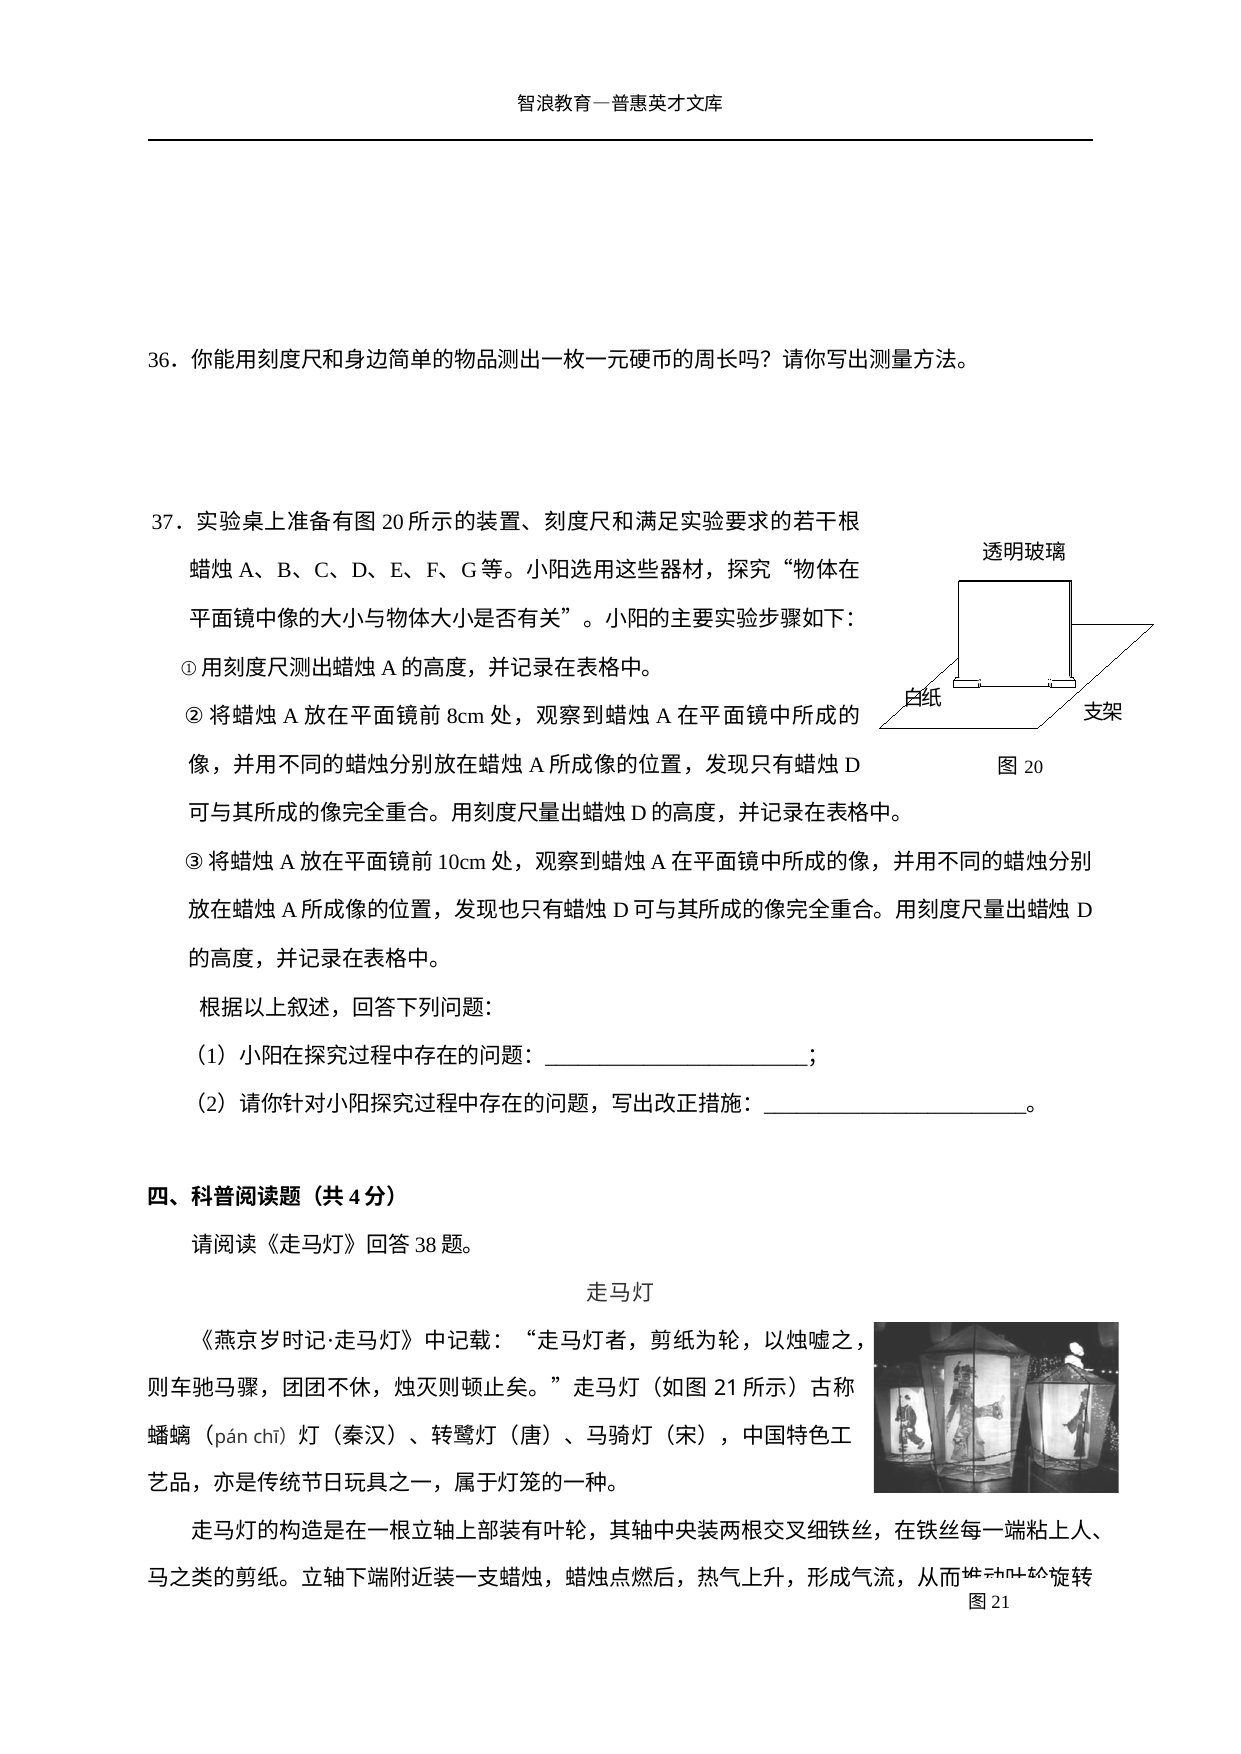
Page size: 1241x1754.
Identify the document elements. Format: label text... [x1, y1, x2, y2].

text （2）请你针对小阳探究过程中存在的问题，写出改正措施：________________________。 [184, 1086, 1093, 1118]
text 37．实验桌上准备有图20所示的装置、刻度尺和满足实验要求的若干根蜡烛A、B、C、D、E、F、G等。小阳选用这些器材，探究“物体在平面镜中像的大小与物体大小是否有关”。小阳的主要实验步骤如下： [151, 503, 1093, 633]
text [148, 1513, 1093, 1592]
text ②将蜡烛A放在平面镜前8cm处，观察到蜡烛A在平面镜中所成的像，并用不同的蜡烛分别放在蜡烛A所成像的位置，发现只有蜡烛D可与其所成的像完全重合。用刻度尺量出蜡烛D的高度，并记录在表格中。 [184, 697, 1093, 827]
text 走马灯 [148, 1274, 1093, 1307]
text 《燕京岁时记·走马灯》中记载：“走马灯者，剪纸为轮，以烛嘘之，则车驰马骤，团团不休，烛灭则顿止矣。”走马灯（如图21所示）古称蟠螭（pán chī）灯（秦汉）、转鹭灯（唐）、马骑灯（宋），中国特色工艺品，亦是传统节日玩具之一，属于灯笼的一种。 [148, 1323, 1093, 1497]
text ③将蜡烛A放在平面镜前10cm处，观察到蜡烛A在平面镜中所成的像，并用不同的蜡烛分别放在蜡烛A所成像的位置，发现也只有蜡烛D可与其所成的像完全重合。用刻度尺量出蜡烛D的高度，并记录在表格中。 [184, 843, 1093, 973]
text 根据以上叙述，回答下列问题： [199, 989, 1093, 1022]
text （1）小阳在探究过程中存在的问题：________________________； [184, 1037, 1093, 1070]
text ①用刻度尺测出蜡烛A的高度，并记录在表格中。 [148, 649, 1093, 682]
text 四、科普阅读题（共4分） [148, 1179, 1093, 1211]
text 请阅读《走马灯》回答38题。 [148, 1227, 1093, 1258]
text 36．你能用刻度尺和身边简单的物品测出一枚一元硬币的周长吗？请你写出测量方法。 [148, 342, 1093, 374]
